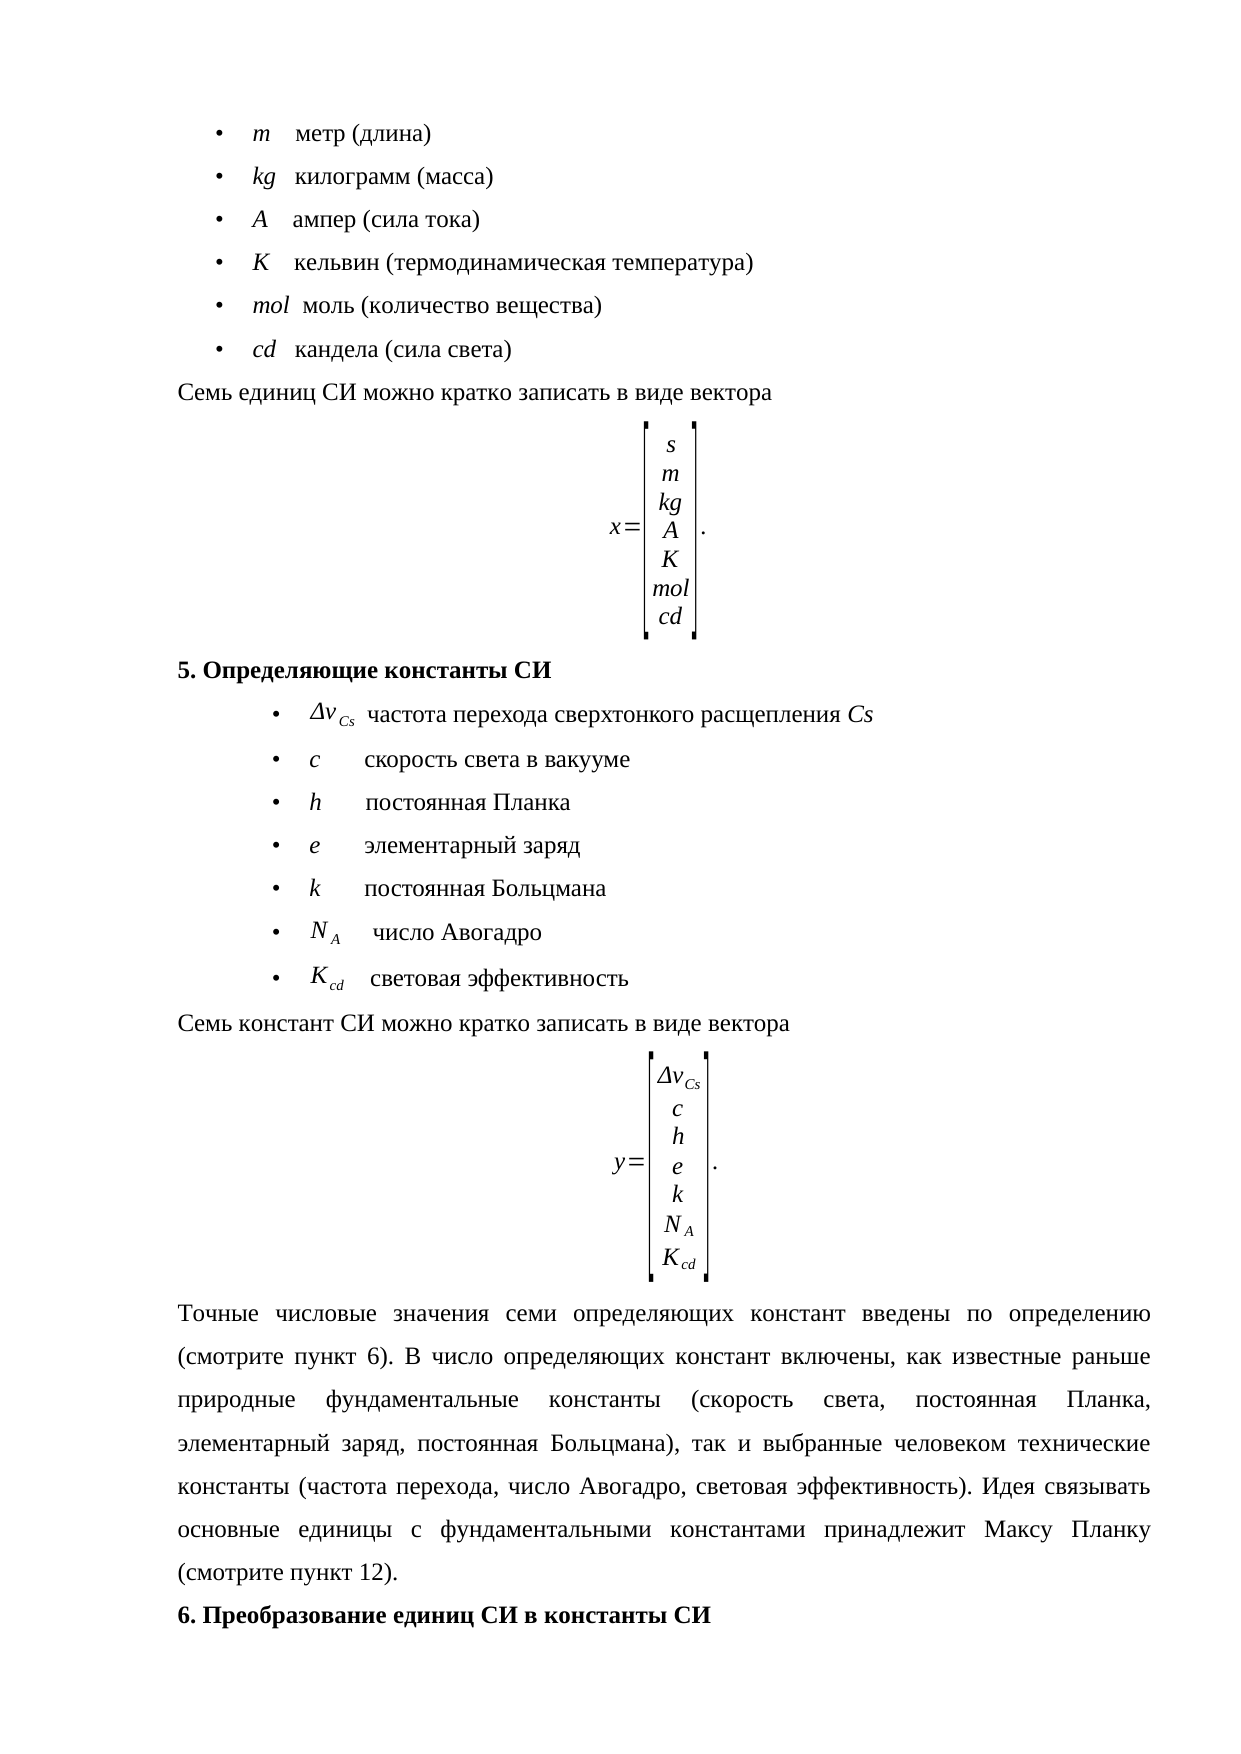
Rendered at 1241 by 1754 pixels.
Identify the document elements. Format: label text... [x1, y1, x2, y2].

text 6. Преобразование единиц СИ в константы СИ [177, 1600, 1152, 1629]
list число Авогадро [272, 916, 1152, 948]
list A ампер (сила тока) [215, 204, 1152, 233]
list e элементарный заряд [272, 830, 1152, 859]
list частота перехода сверхтонкого расщепления Cs [272, 698, 1152, 729]
list mol моль (количество вещества) [215, 291, 1152, 319]
list K кельвин (термодинамическая температура) [215, 247, 1152, 276]
list h постоянная Планка [272, 787, 1152, 816]
list с скорость света в вакууме [272, 744, 1152, 772]
list k постоянная Больцмана [272, 873, 1152, 902]
list kg килограмм (масса) [215, 161, 1152, 190]
text Точные числовые значения семи определяющих констант введены по определению (смотрите пункт 6). В число определяющих констант включены, как известные раньше природные фундаментальные константы (скорость света, постоянная Планка, элементарный заряд, постоянная Больцмана), так и выбранные человеком технические константы (частота перехода, число Авогадро, световая эффективность). Идея связывать основные единицы с фундаментальными константами принадлежит Максу Планку (смотрите пункт 12). [177, 1298, 1152, 1586]
list сd кандела (сила света) [215, 334, 1152, 362]
list световая эффективность [272, 962, 1152, 993]
text Семь единиц СИ можно кратко записать в виде вектора [177, 377, 1152, 406]
text 5. Определяющие константы СИ [177, 655, 1152, 684]
text Семь констант СИ можно кратко записать в виде вектора [177, 1008, 1152, 1036]
list m метр (длина) [215, 118, 1152, 147]
